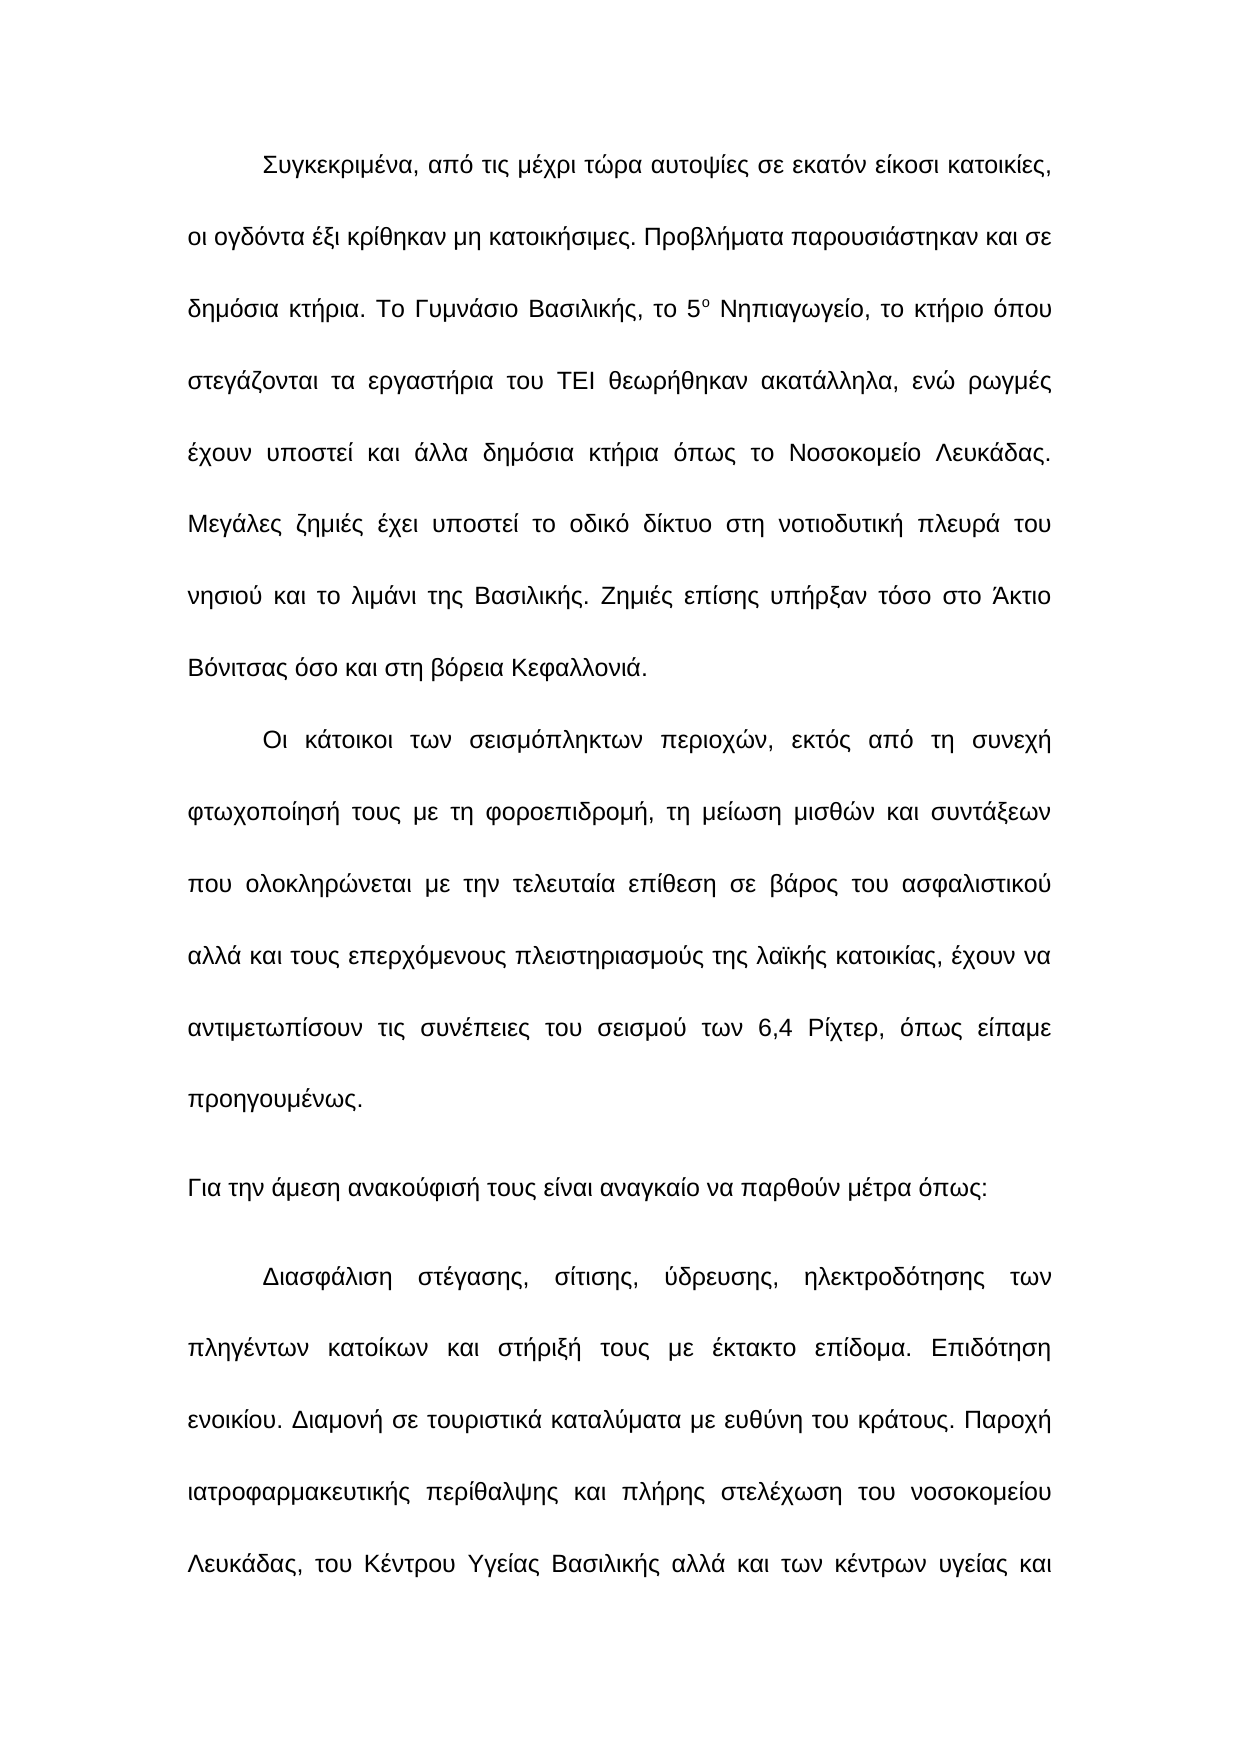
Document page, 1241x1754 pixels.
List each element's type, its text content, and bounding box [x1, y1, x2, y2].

text Συγκεκριμένα, από τις μέχρι τώρα αυτοψίες σε εκατόν είκοσι κατοικίες, οι ογδόντα έξι κρίθηκαν μη κατοικήσιμες. Προβλήματα παρουσιάστηκαν και σε δημόσια κτήρια. Το Γυμνάσιο Βασιλικής, το 5ο Νηπιαγωγείο, το κτήριο όπου στεγάζονται τα εργαστήρια του ΤΕΙ θεωρήθηκαν ακατάλληλα, ενώ ρωγμές έχουν υποστεί και άλλα δημόσια κτήρια όπως το Νοσοκομείο Λευκάδας. Μεγάλες ζημιές έχει υποστεί το οδικό δίκτυο στη νοτιοδυτική πλευρά του νησιού και το λιμάνι της Βασιλικής. Ζημιές επίσης υπήρξαν τόσο στο Άκτιο Βόνιτσας όσο και στη βόρεια Κεφαλλονιά. [187, 150, 1053, 682]
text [187, 1261, 1053, 1578]
text Για την άμεση ανακούφισή τους είναι αναγκαίο να παρθούν μέτρα όπως: [187, 1173, 1053, 1202]
text Οι κάτοικοι των σεισμόπληκτων περιοχών, εκτός από τη συνεχή φτωχοποίησή τους με τη φοροεπιδρομή, τη μείωση μισθών και συντάξεων που ολοκληρώνεται με την τελευταία επίθεση σε βάρος του ασφαλιστικού αλλά και τους επερχόμενους πλειστηριασμούς της λαϊκής κατοικίας, έχουν να αντιμετωπίσουν τις συνέπειες του σεισμού των 6,4 Ρίχτερ, όπως είπαμε προηγουμένως. [187, 725, 1053, 1113]
